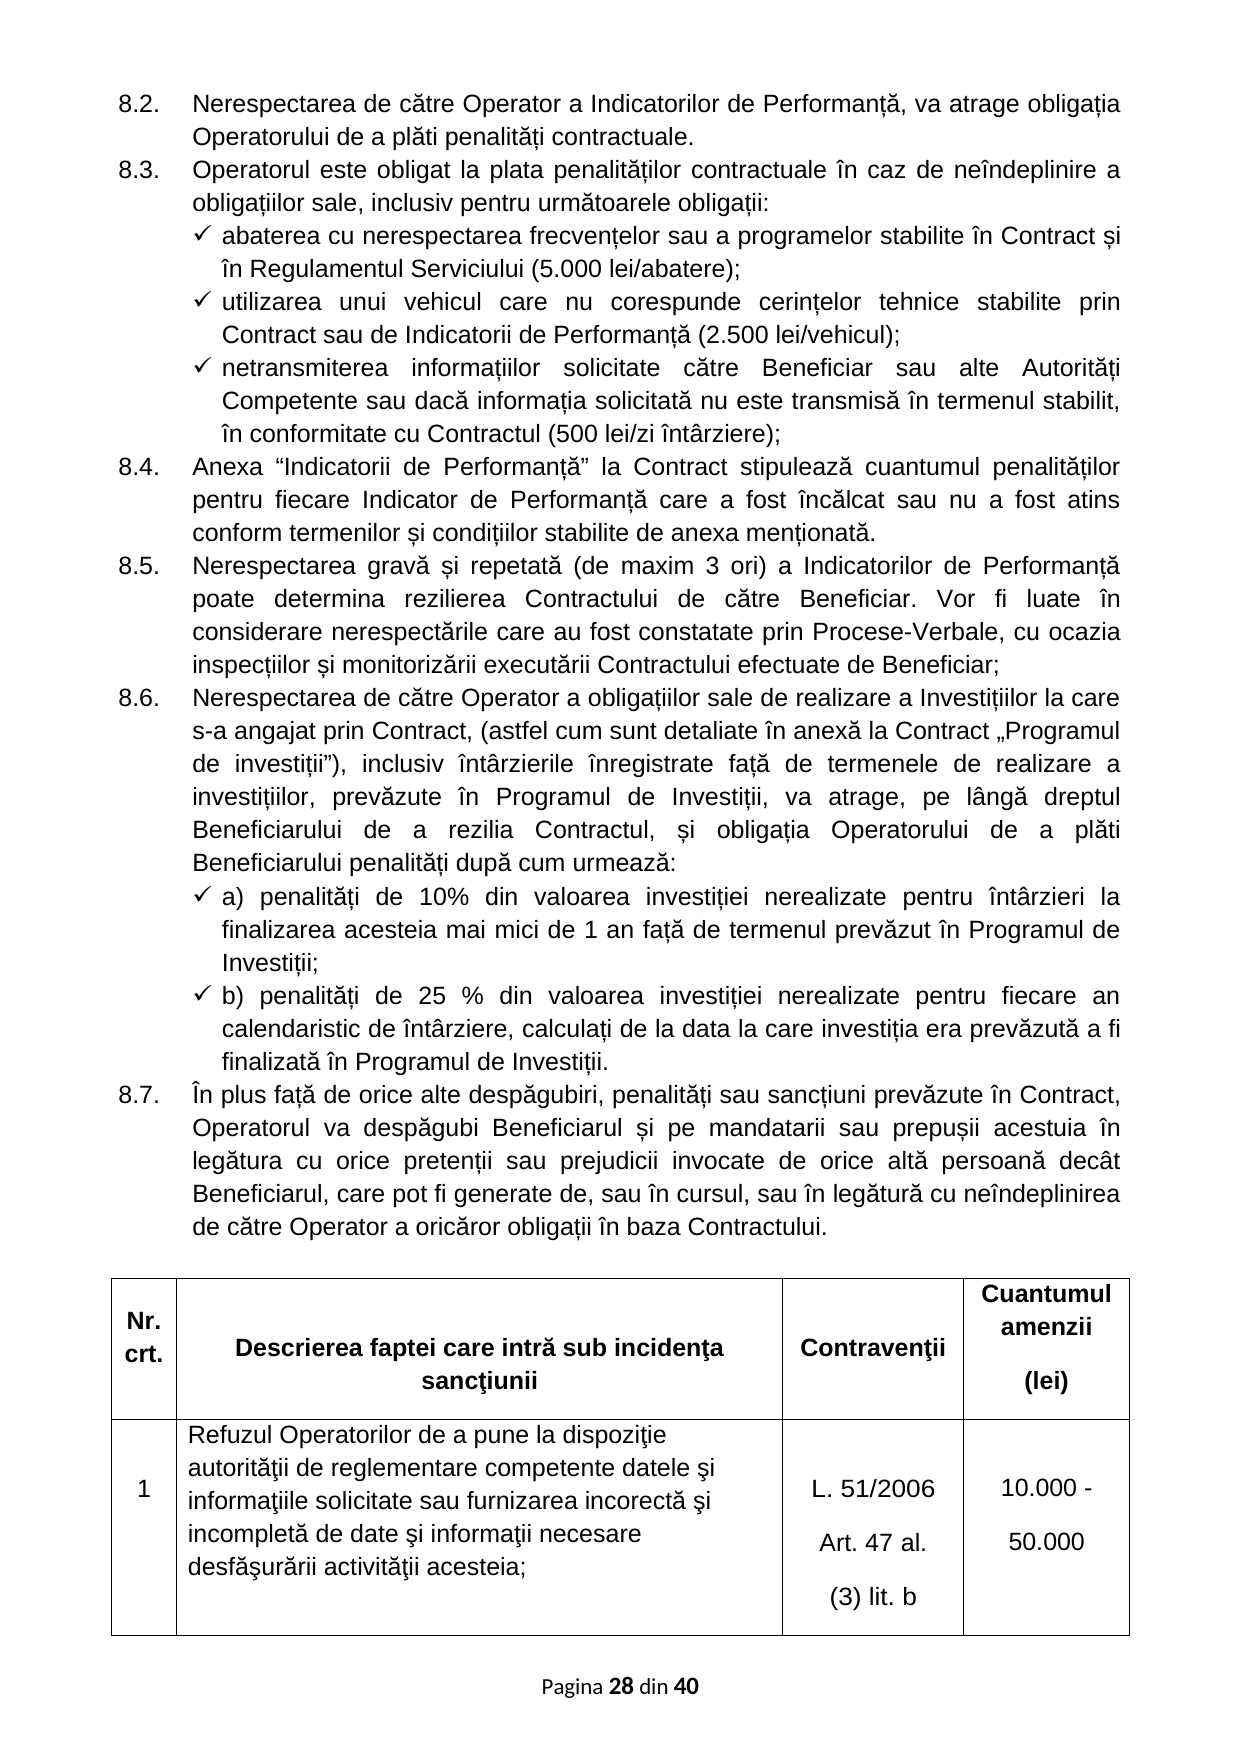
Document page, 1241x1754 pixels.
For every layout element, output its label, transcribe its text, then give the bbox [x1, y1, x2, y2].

table_header Descrierea faptei care intră sub incidenţa sancţiunii [177, 1279, 782, 1419]
table_header Contravenţii [783, 1279, 963, 1419]
list Anexa “Indicatorii de Performanță” la Contract stipulează cuantumul penalităților pentru fiecare Indicator de Performanță care a fost încălcat sau nu a fost atins conform termenilor și condițiilor stabilite de anexa menționată. [118, 452, 1122, 547]
list utilizarea unui vehicul care nu corespunde cerințelor tehnice stabilite prin Contract sau de Indicatorii de Performanță (2.500 lei/vehicul); [192, 287, 1122, 349]
list În plus față de orice alte despăgubiri, penalități sau sancțiuni prevăzute în Contract, Operatorul va despăgubi Beneficiarul și pe mandatarii sau prepușii acestuia în legătura cu orice pretenții sau prejudicii invocate de orice altă persoană decât Beneficiarul, care pot fi generate de, sau în cursul, sau în legătură cu neîndeplinirea de către Operator a oricăror obligații în baza Contractului. [118, 1080, 1122, 1241]
list a) penalități de 10% din valoarea investiției nerealizate pentru întârzieri la finalizarea acesteia mai mici de 1 an față de termenul prevăzut în Programul de Investiții; [192, 881, 1122, 976]
table_header Nr. crt. [112, 1279, 176, 1419]
list abaterea cu nerespectarea frecvențelor sau a programelor stabilite în Contract și în Regulamentul Serviciului (5.000 lei/abatere); [192, 221, 1122, 283]
list b) penalități de 25 % din valoarea investiției nerealizate pentru fiecare an calendaristic de întârziere, calculați de la data la care investiția era prevăzută a fi finalizată în Programul de Investiții. [192, 981, 1122, 1076]
list netransmiterea informațiilor solicitate către Beneficiar sau alte Autorități Competente sau dacă informația solicitată nu este transmisă în termenul stabilit, în conformitate cu Contractul (500 lei/zi întârziere); [192, 353, 1122, 448]
table_header Cuantumul amenzii (lei) [964, 1279, 1129, 1419]
list Nerespectarea de către Operator a obligațiilor sale de realizare a Investițiilor la care s-a angajat prin Contract, (astfel cum sunt detaliate în anexă la Contract „Programul de investiții”), inclusiv întârzierile înregistrate față de termenele de realizare a investițiilor, prevăzute în Programul de Investiții, va atrage, pe lângă dreptul Beneficiarului de a rezilia Contractul, și obligația Operatorului de a plăti Beneficiarului penalități după cum urmează: [118, 683, 1122, 877]
list Operatorul este obligat la plata penalităților contractuale în caz de neîndeplinire a obligațiilor sale, inclusiv pentru următoarele obligații: [118, 155, 1122, 216]
table_cell L. 51/2006 Art. 47 al. (3) lit. b [783, 1420, 963, 1635]
table_cell 1 [112, 1420, 176, 1635]
list Nerespectarea de către Operator a Indicatorilor de Performanță, va atrage obligația Operatorului de a plăti penalități contractuale. [118, 89, 1122, 150]
table_cell 10.000 - 50.000 [964, 1420, 1129, 1635]
table_cell Refuzul Operatorilor de a pune la dispoziţie autorităţii de reglementare competente datele şi informaţiile solicitate sau furnizarea incorectă şi incompletă de date şi informaţii necesare desfăşurării activităţii acesteia; [177, 1420, 782, 1635]
list Nerespectarea gravă și repetată (de maxim 3 ori) a Indicatorilor de Performanță poate determina rezilierea Contractului de către Beneficiar. Vor fi luate în considerare nerespectările care au fost constatate prin Procese-Verbale, cu ocazia inspecțiilor și monitorizării executării Contractului efectuate de Beneficiar; [118, 551, 1122, 679]
